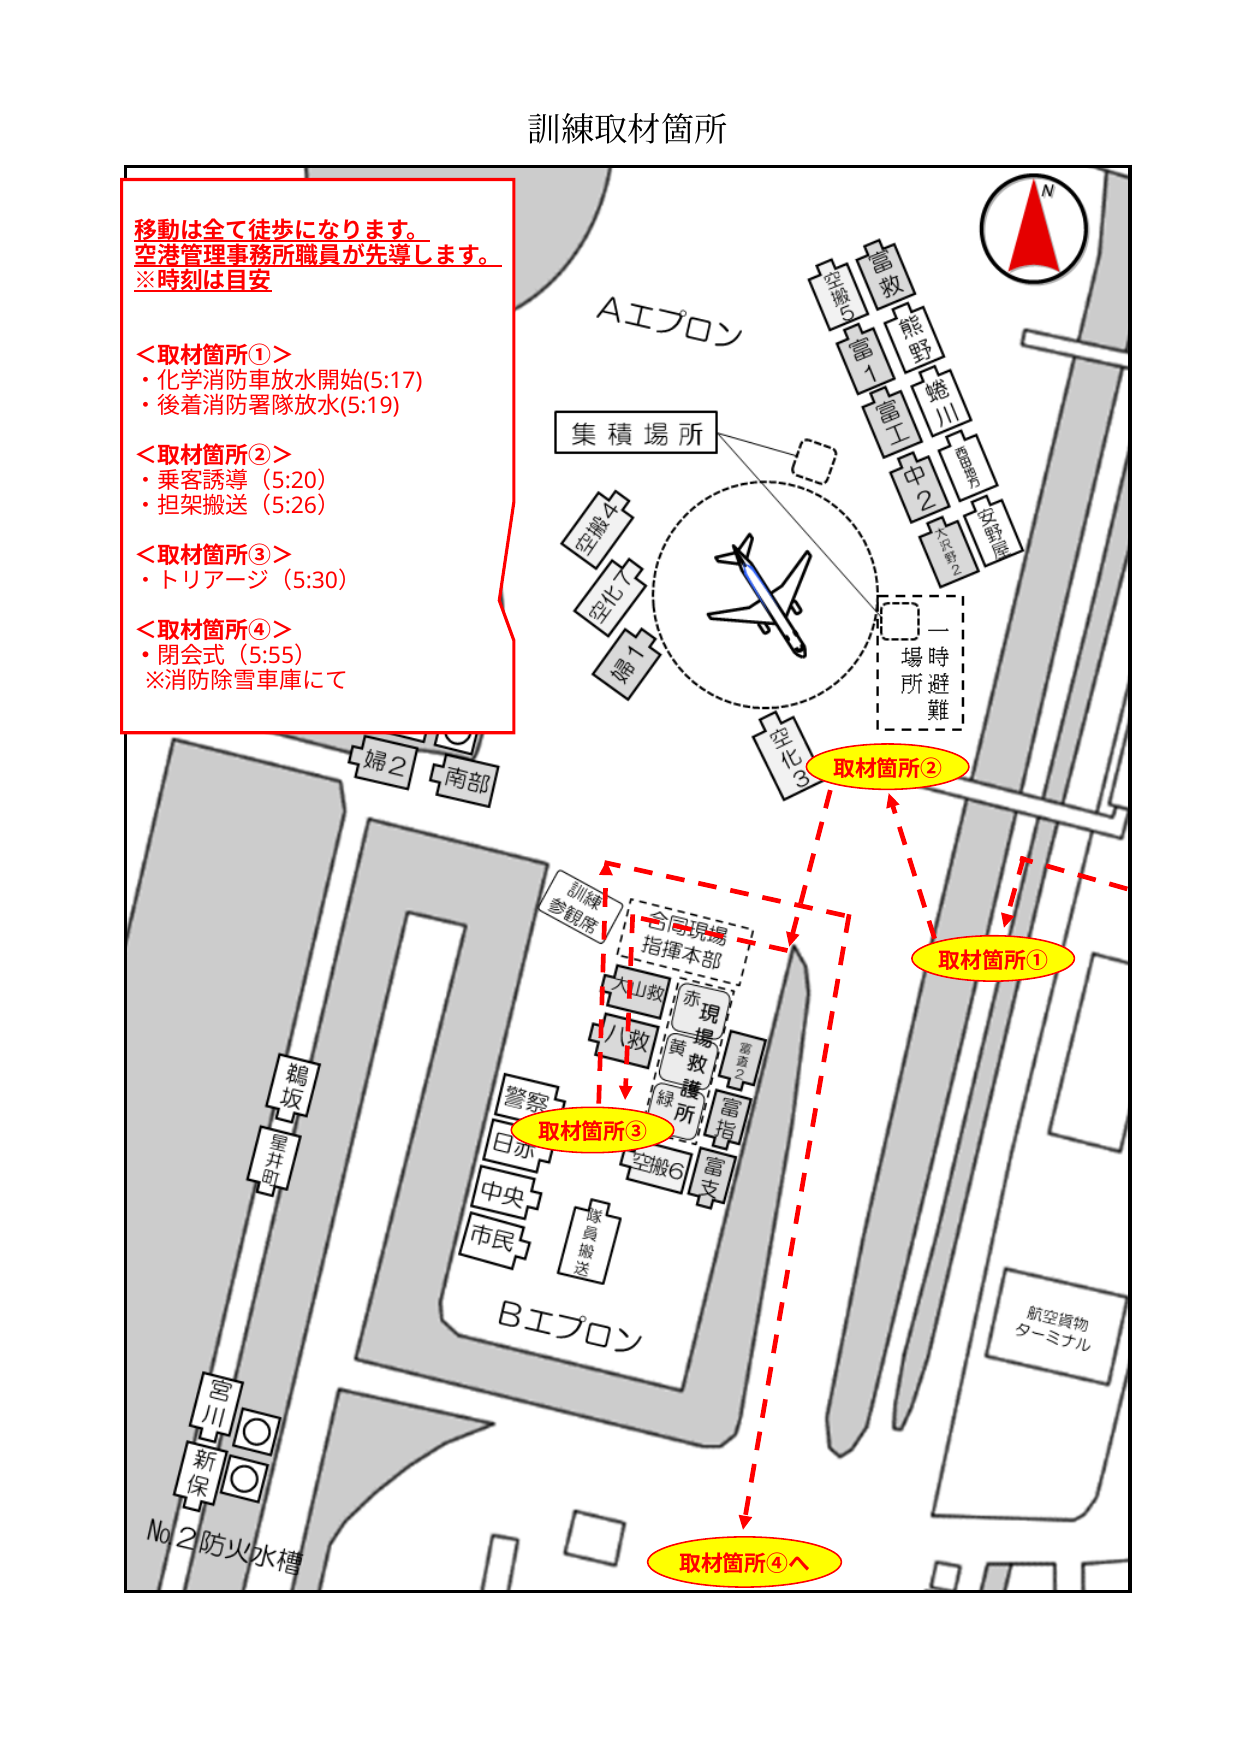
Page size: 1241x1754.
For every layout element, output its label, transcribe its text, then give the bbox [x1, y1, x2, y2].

picture [127, 168, 1128, 1590]
